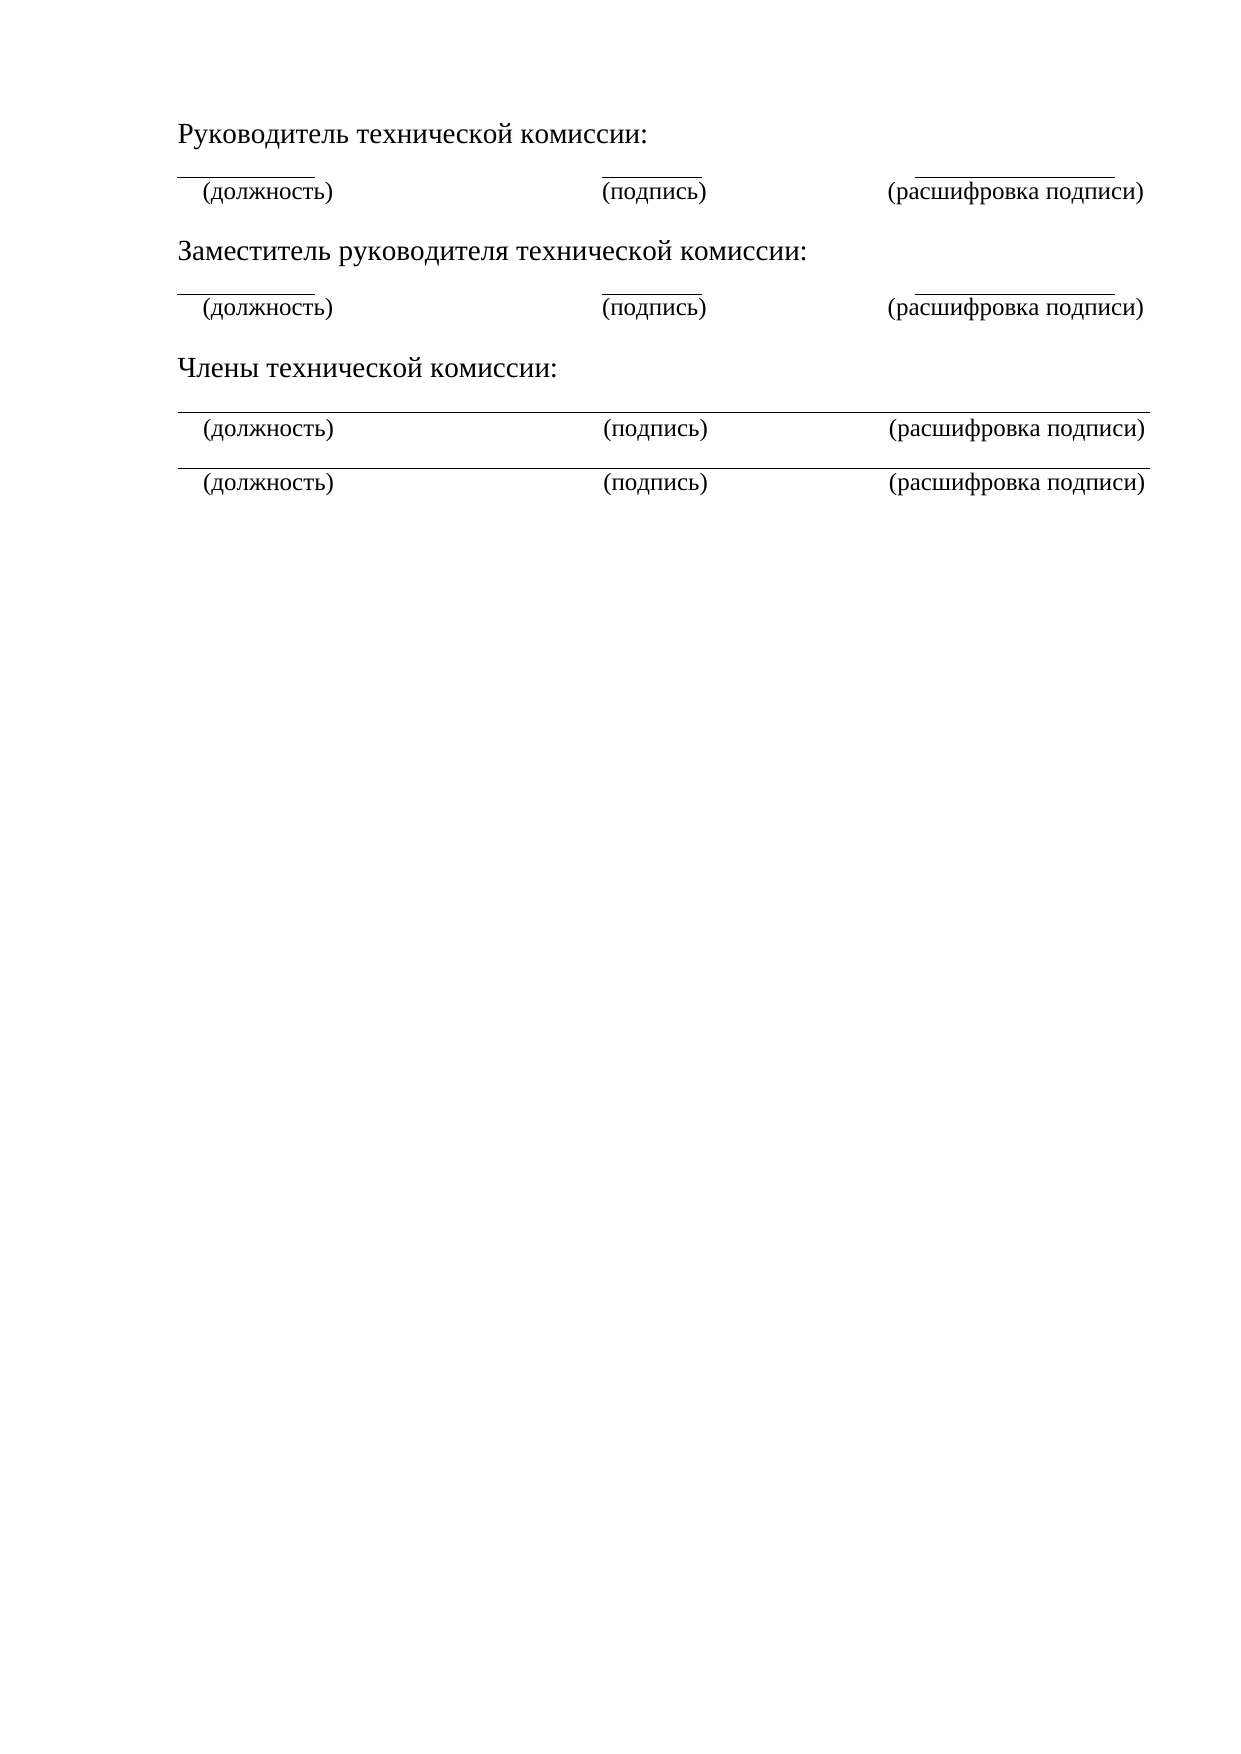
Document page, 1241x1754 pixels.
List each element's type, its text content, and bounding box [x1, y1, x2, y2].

table_header (расшифровка подписи) [705, 413, 1150, 468]
table_header (должность) [178, 413, 603, 468]
table_header (подпись) [603, 413, 705, 468]
text Заместитель руководителя технической комиссии: [177, 233, 1194, 267]
table_cell (должность) [178, 469, 603, 497]
text Члены технической комиссии: [177, 350, 1194, 383]
text (должность) (подпись) (расшифровка подписи) [202, 173, 1194, 204]
text (должность) (подпись) (расшифровка подписи) [202, 290, 1194, 321]
text Руководитель технической комиссии: [177, 116, 1194, 150]
table_cell (подпись) [603, 469, 705, 497]
table_cell (расшифровка подписи) [705, 469, 1150, 497]
